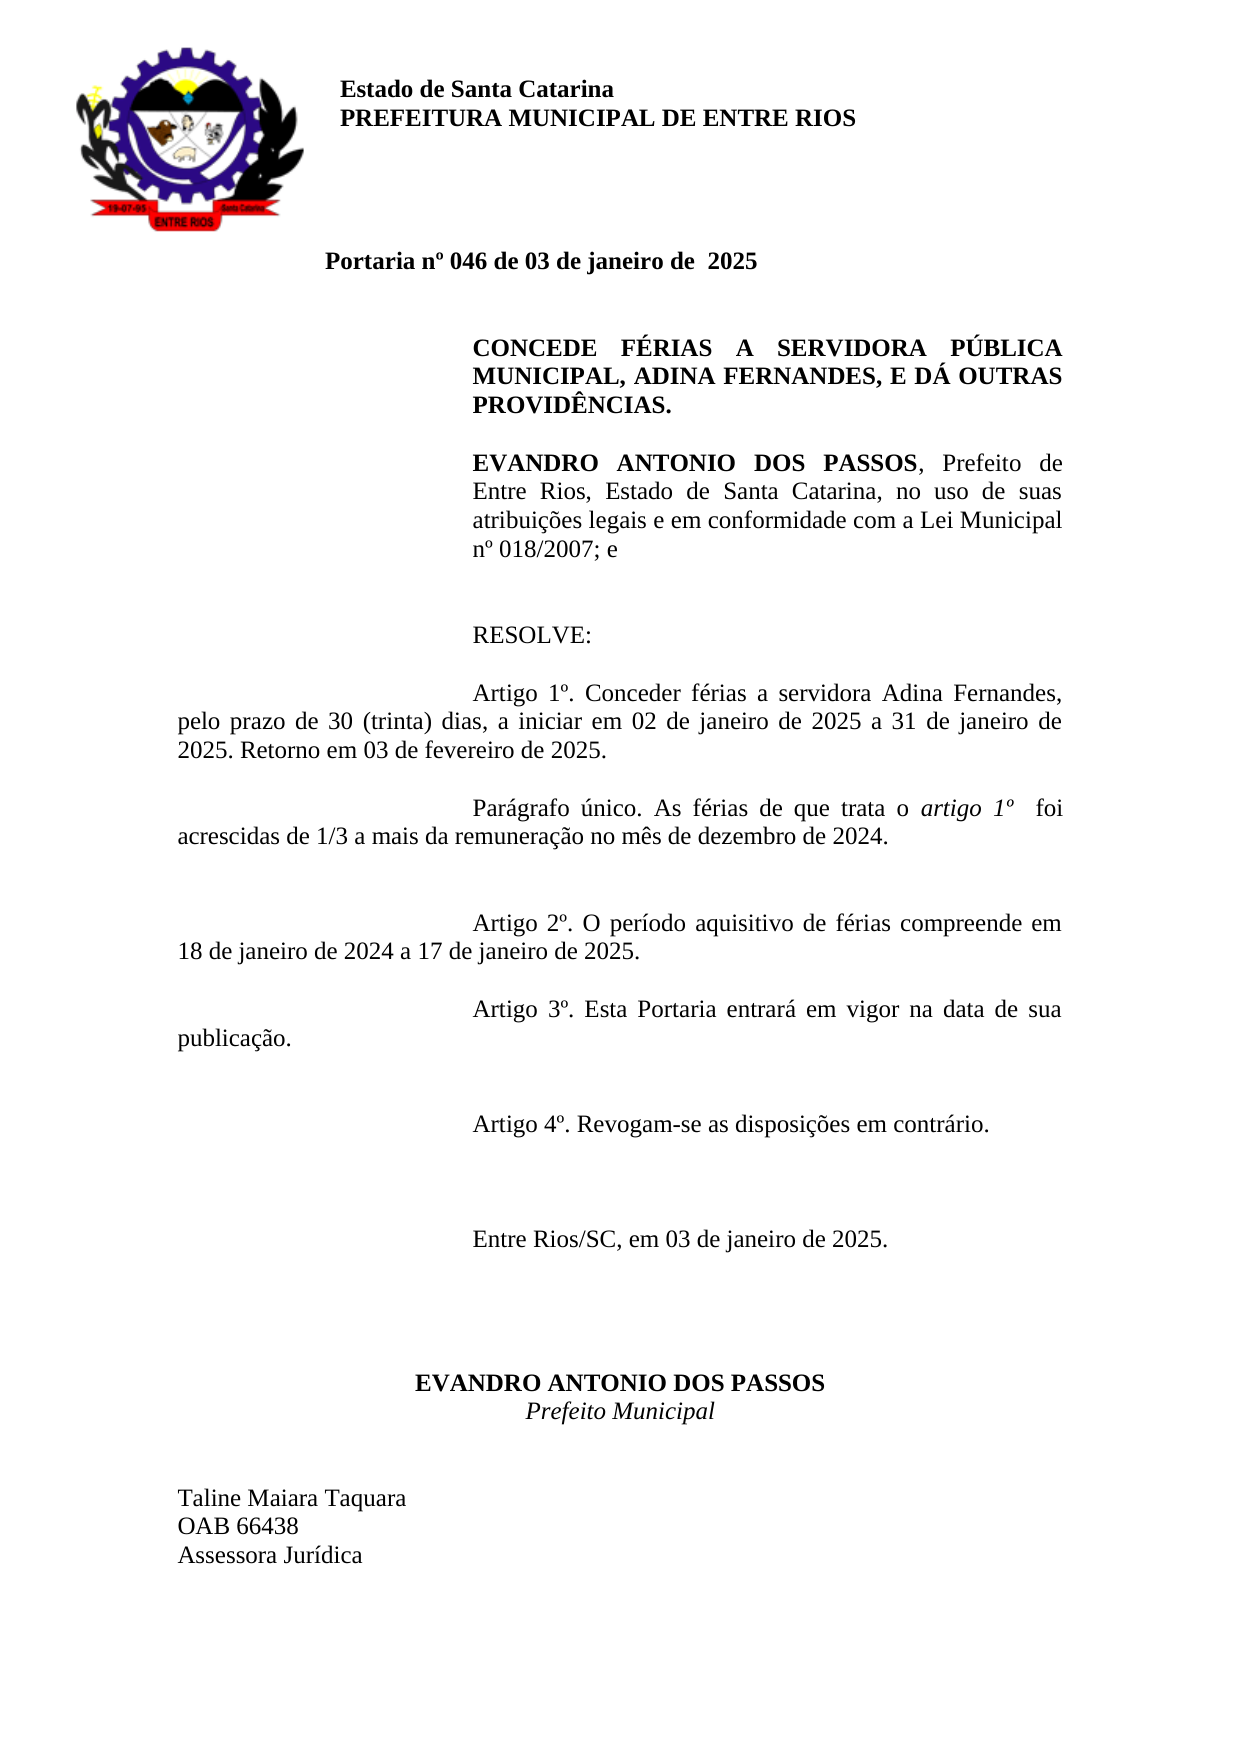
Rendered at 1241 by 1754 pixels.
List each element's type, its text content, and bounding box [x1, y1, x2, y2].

text EVANDRO ANTONIO DOS PASSOS [177, 1368, 1063, 1396]
text Taline Maiara Taquara [177, 1483, 1063, 1511]
text EVANDRO ANTONIO DOS PASSOS, Prefeito de Entre Rios, Estado de Santa Catarina, no uso de suas atribuições legais e em conformidade com a Lei Municipal nº 018/2007; e [472, 448, 1063, 563]
text PREFEITURA MUNICIPAL DE ENTRE RIOS [340, 103, 1063, 131]
picture [72, 34, 307, 247]
text Assessora Jurídica [177, 1540, 1063, 1569]
text OAB 66438 [177, 1511, 1063, 1540]
text Artigo 1º. Conceder férias a servidora Adina Fernandes, pelo prazo de 30 (trinta) dias, a iniciar em 02 de janeiro de 2025 a 31 de janeiro de 2025. Retorno em 03 de fevereiro de 2025. [177, 678, 1063, 764]
text Artigo 2º. O período aquisitivo de férias compreende em 18 de janeiro de 2024 a 17 de janeiro de 2025. [177, 908, 1063, 965]
text Estado de Santa Catarina [340, 74, 1026, 103]
subtitle Prefeito Municipal [177, 1396, 1063, 1425]
text Artigo 3º. Esta Portaria entrará em vigor na data de sua publicação. [177, 994, 1063, 1051]
text Entre Rios/SC, em 03 de janeiro de 2025. [177, 1224, 1063, 1253]
text Parágrafo único. As férias de que trata o artigo 1º foi acrescidas de 1/3 a mais da remuneração no mês de dezembro de 2024. [177, 793, 1063, 850]
text Artigo 4º. Revogam-se as disposições em contrário. [177, 1109, 1063, 1138]
text CONCEDE FÉRIAS A SERVIDORA PÚBLICA MUNICIPAL, ADINA FERNANDES, E DÁ OUTRAS PROVIDÊNCIAS. [472, 333, 1063, 419]
text RESOLVE: [177, 620, 1063, 649]
text Portaria nº 046 de 03 de janeiro de 2025 [177, 246, 1063, 275]
